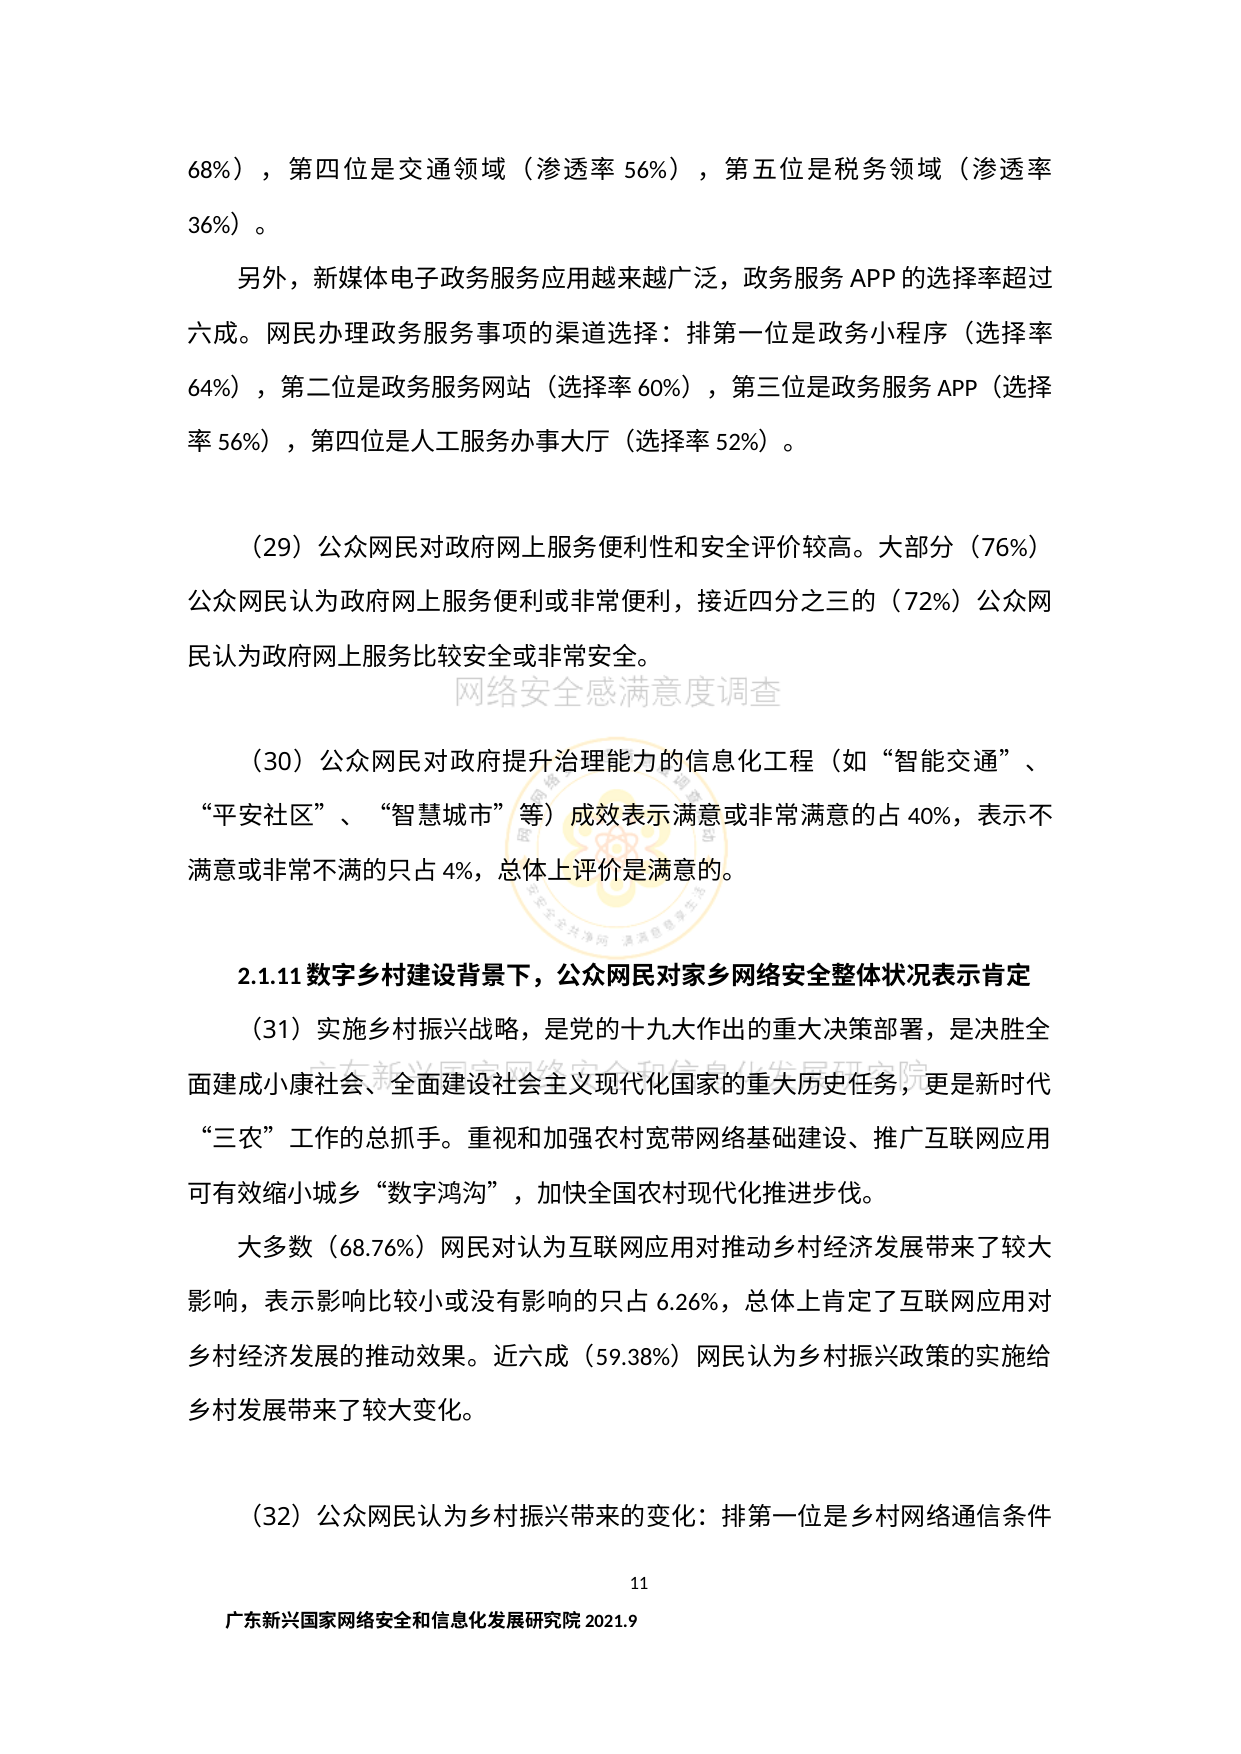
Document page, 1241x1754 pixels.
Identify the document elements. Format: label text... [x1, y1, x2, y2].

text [187, 1496, 1053, 1532]
subtitle 2.1.11数字乡村建设背景下，公众网民对家乡网络安全整体状况表示肯定 [187, 956, 1053, 992]
text （29）公众网民对政府网上服务便利性和安全评价较高。大部分（76%）公众网民认为政府网上服务便利或非常便利，接近四分之三的（72%）公众网民认为政府网上服务比较安全或非常安全。 [187, 527, 1053, 672]
text 大多数（68.76%）网民对认为互联网应用对推动乡村经济发展带来了较大影响，表示影响比较小或没有影响的只占6.26%，总体上肯定了互联网应用对乡村经济发展的推动效果。近六成（59.38%）网民认为乡村振兴政策的实施给乡村发展带来了较大变化。 [187, 1227, 1053, 1427]
text （31）实施乡村振兴战略，是党的十九大作出的重大决策部署，是决胜全面建成小康社会、全面建设社会主义现代化国家的重大历史任务，更是新时代“三农”工作的总抓手。重视和加强农村宽带网络基础建设、推广互联网应用，可有效缩小城乡“数字鸿沟”，加快全国农村现代化推进步伐。 [187, 1010, 1053, 1209]
text （30）公众网民对政府提升治理能力的信息化工程（如“智能交通”、“平安社区”、“智慧城市”等）成效表示满意或非常满意的占40%，表示不满意或非常不满的只占4%，总体上评价是满意的。 [187, 741, 1053, 886]
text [187, 150, 1053, 241]
text 另外，新媒体电子政务服务应用越来越广泛，政务服务APP的选择率超过六成。网民办理政务服务事项的渠道选择：排第一位是政务小程序（选择率64%），第二位是政务服务网站（选择率60%），第三位是政务服务APP（选择率56%），第四位是人工服务办事大厅（选择率52%）。 [187, 259, 1053, 458]
